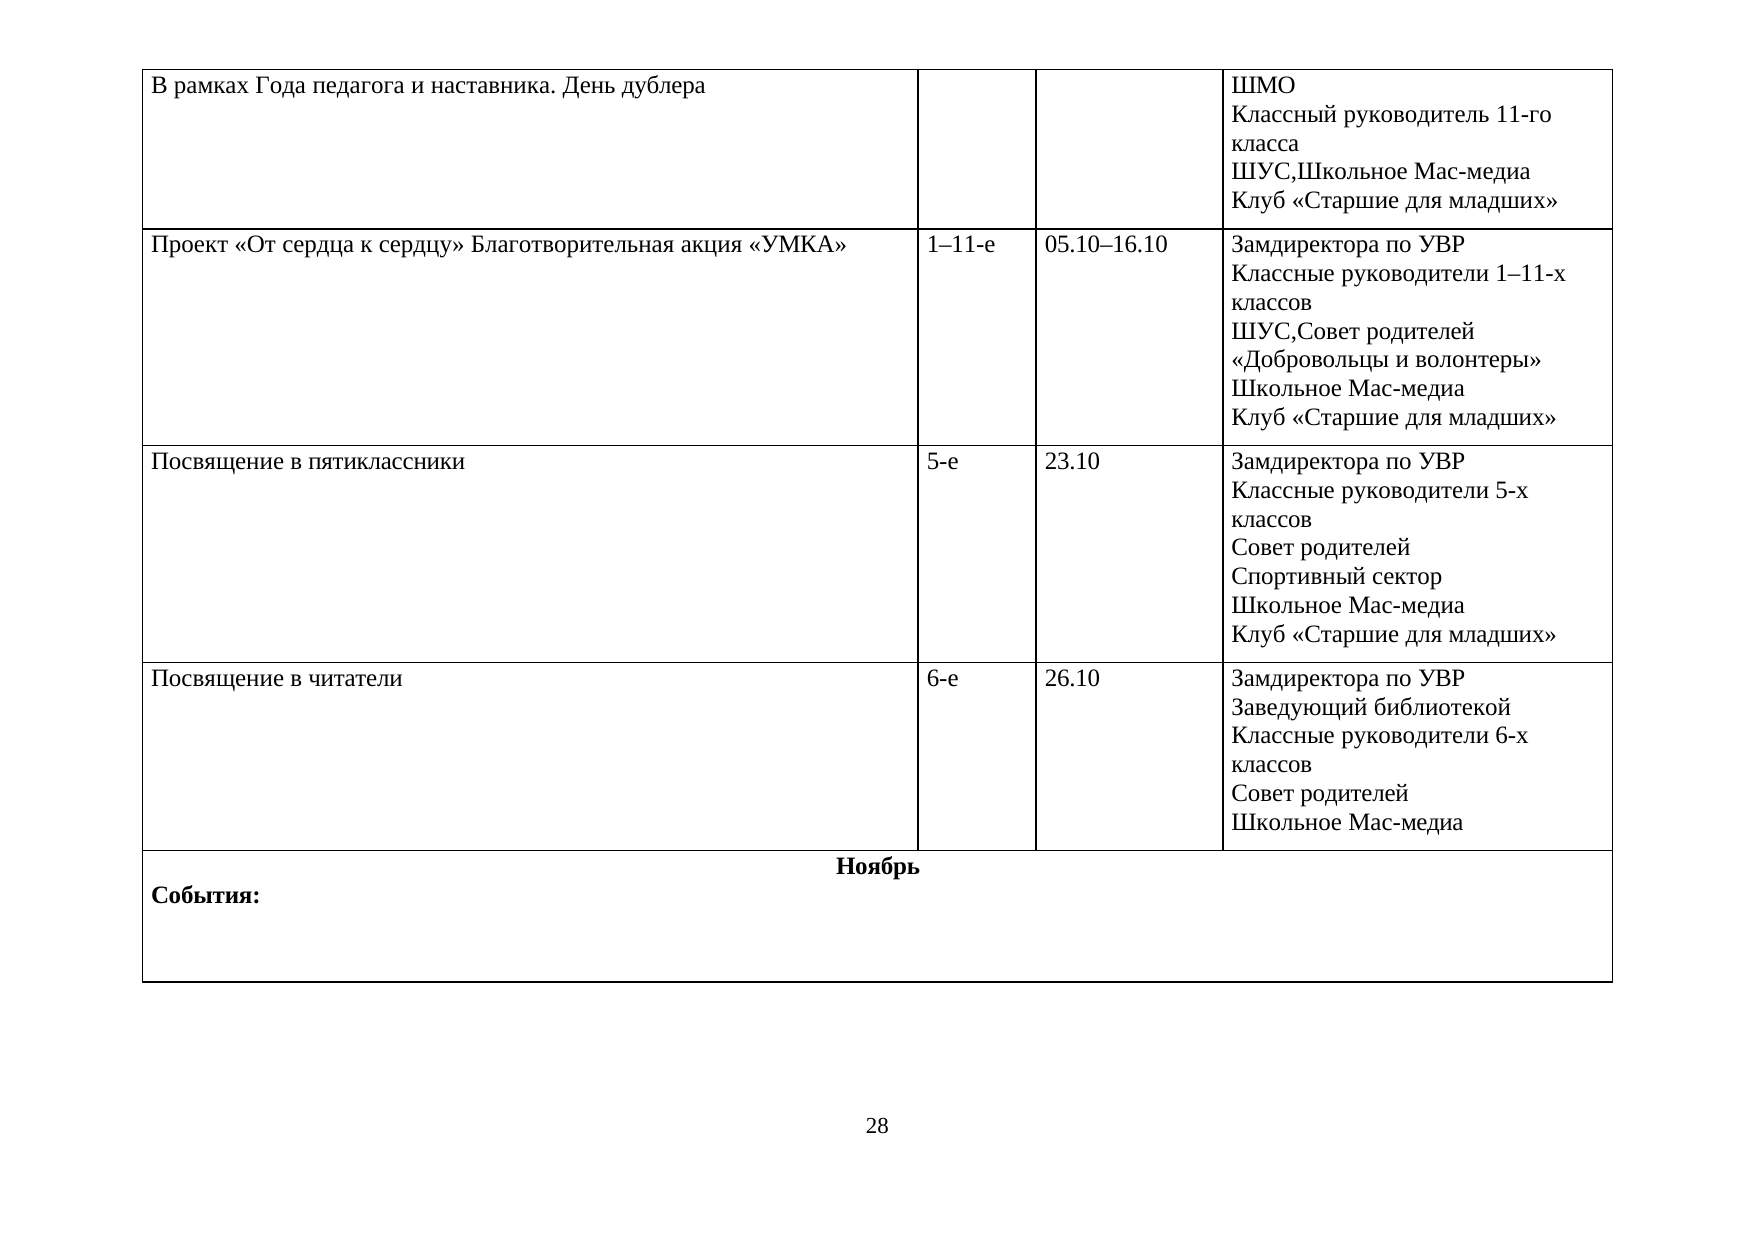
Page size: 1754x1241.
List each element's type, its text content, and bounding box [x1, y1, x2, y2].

table_cell Замдиректора по УВР Классные руководители 5-х классов Совет родителей Спортивный сектор Школьное Мас-медиа Клуб «Старшие для младших» [1224, 446, 1612, 662]
table_header В рамках Года педагога и наставника. День дублера [143, 70, 917, 228]
table_cell Ноябрь События: [143, 851, 1612, 981]
table_header ШМО Классный руководитель 11-го класса ШУС,Школьное Мас-медиа Клуб «Старшие для младших» [1224, 70, 1612, 228]
table_cell Замдиректора по УВР Классные руководители 1–11-х классов ШУС,Совет родителей «Добровольцы и волонтеры» Школьное Мас-медиа Клуб «Старшие для младших» [1224, 230, 1612, 445]
table_cell Замдиректора по УВР Заведующий библиотекой Классные руководители 6-х классов Совет родителей Школьное Мас-медиа [1224, 663, 1612, 850]
table_cell Проект «От сердца к сердцу» Благотворительная акция «УМКА» [143, 230, 917, 445]
table_cell 26.10 [1037, 663, 1222, 850]
table_cell 6-е [919, 663, 1035, 850]
table_header [919, 70, 1035, 228]
table_cell 5-е [919, 446, 1035, 662]
table_cell 1–11-е [919, 230, 1035, 445]
table_cell Посвящение в пятиклассники [143, 446, 917, 662]
table_cell 23.10 [1037, 446, 1222, 662]
table_header [1037, 70, 1222, 228]
table_cell 05.10–16.10 [1037, 230, 1222, 445]
table_cell Посвящение в читатели [143, 663, 917, 850]
